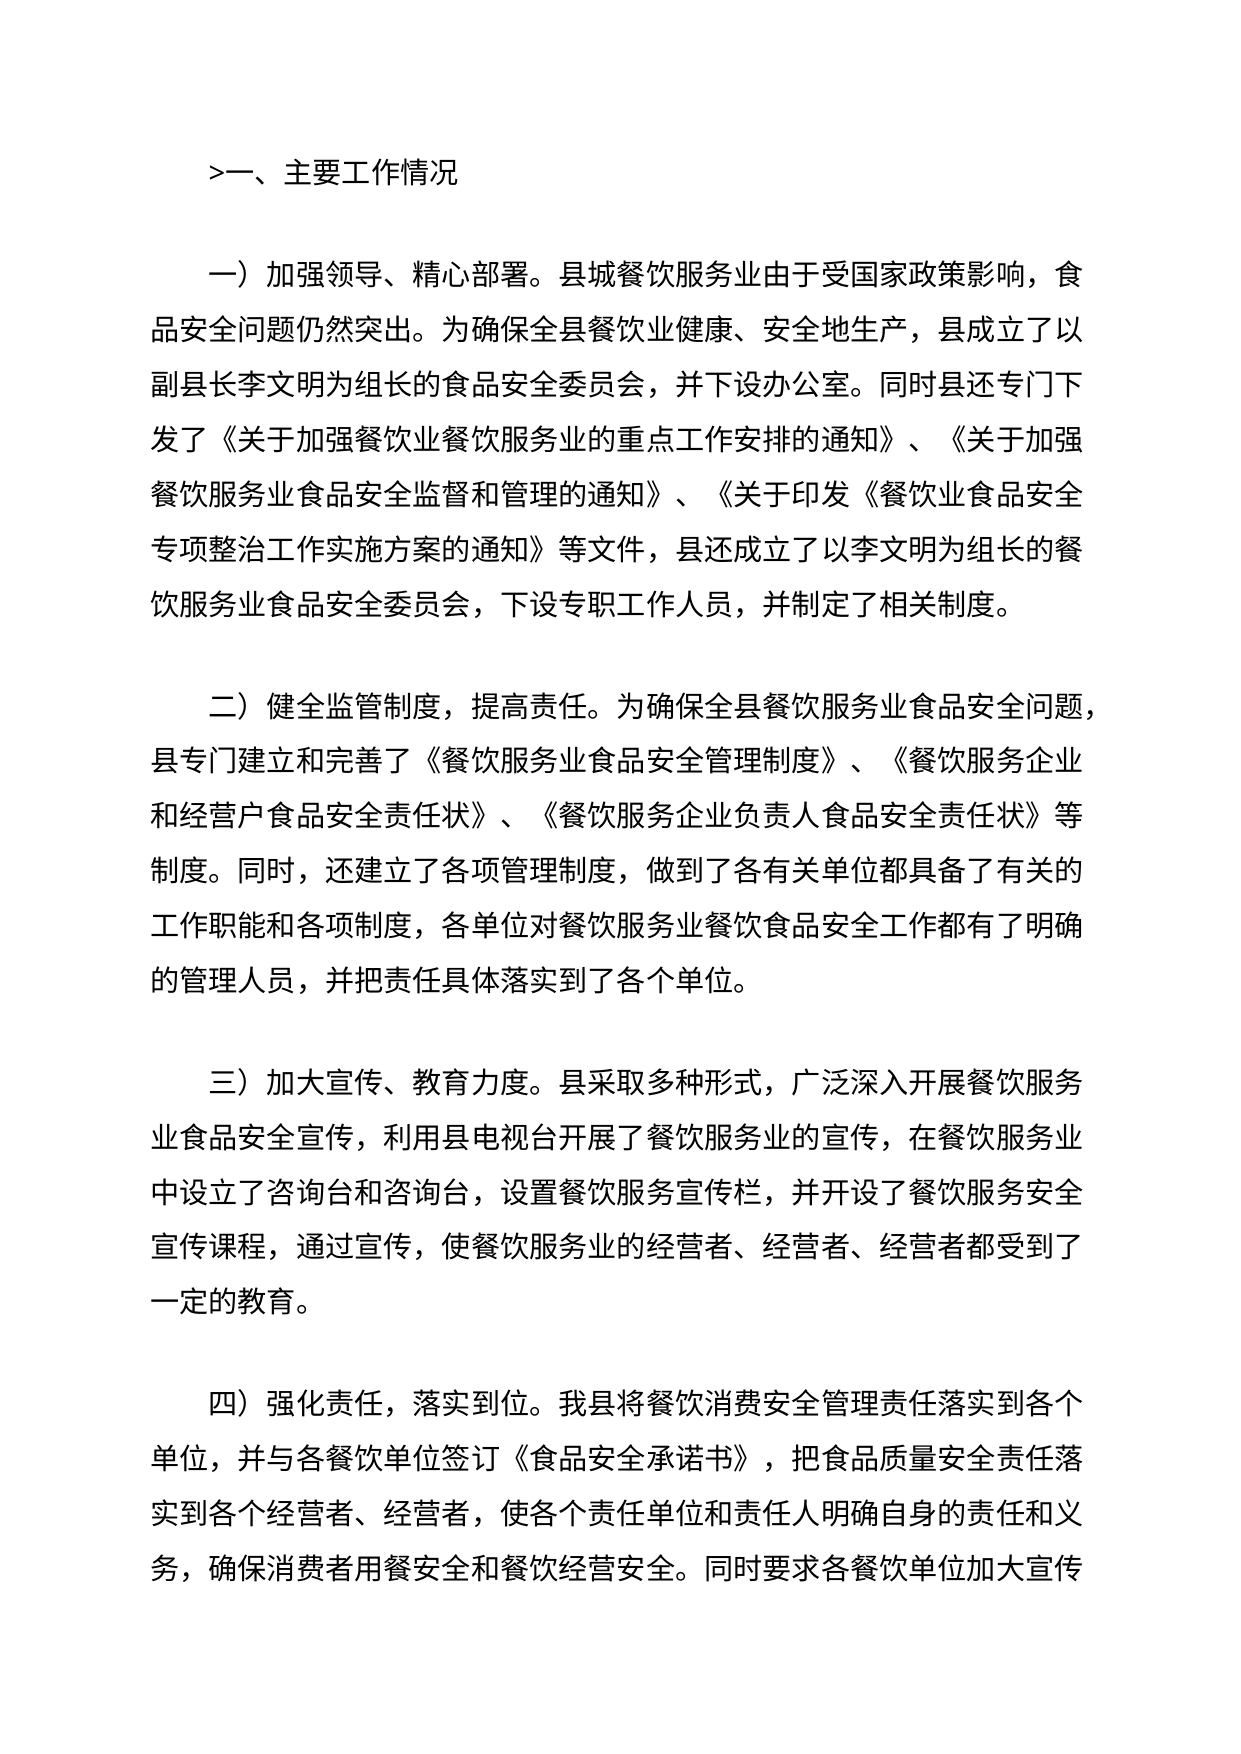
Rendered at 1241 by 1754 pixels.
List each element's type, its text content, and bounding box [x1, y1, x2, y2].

text 一）加强领导、精心部署。县城餐饮服务业由于受国家政策影响，食品安全问题仍然突出。为确保全县餐饮业健康、安全地生产，县成立了以副县长李文明为组长的食品安全委员会，并下设办公室。同时县还专门下发了《关于加强餐饮业餐饮服务业的重点工作安排的通知》、《关于加强餐饮服务业食品安全监督和管理的通知》、《关于印发《餐饮业食品安全专项整治工作实施方案的通知》等文件，县还成立了以李文明为组长的餐饮服务业食品安全委员会，下设专职工作人员，并制定了相关制度。 [150, 252, 1090, 624]
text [150, 1381, 1090, 1588]
text 三）加大宣传、教育力度。县采取多种形式，广泛深入开展餐饮服务业食品安全宣传，利用县电视台开展了餐饮服务业的宣传，在餐饮服务业中设立了咨询台和咨询台，设置餐饮服务宣传栏，并开设了餐饮服务安全宣传课程，通过宣传，使餐饮服务业的经营者、经营者、经营者都受到了一定的教育。 [150, 1059, 1090, 1321]
text >一、主要工作情况 [150, 150, 1090, 192]
text 二）健全监管制度，提高责任。为确保全县餐饮服务业食品安全问题，县专门建立和完善了《餐饮服务业食品安全管理制度》、《餐饮服务企业和经营户食品安全责任状》、《餐饮服务企业负责人食品安全责任状》等制度。同时，还建立了各项管理制度，做到了各有关单位都具备了有关的工作职能和各项制度，各单位对餐饮服务业餐饮食品安全工作都有了明确的管理人员，并把责任具体落实到了各个单位。 [150, 683, 1090, 1000]
